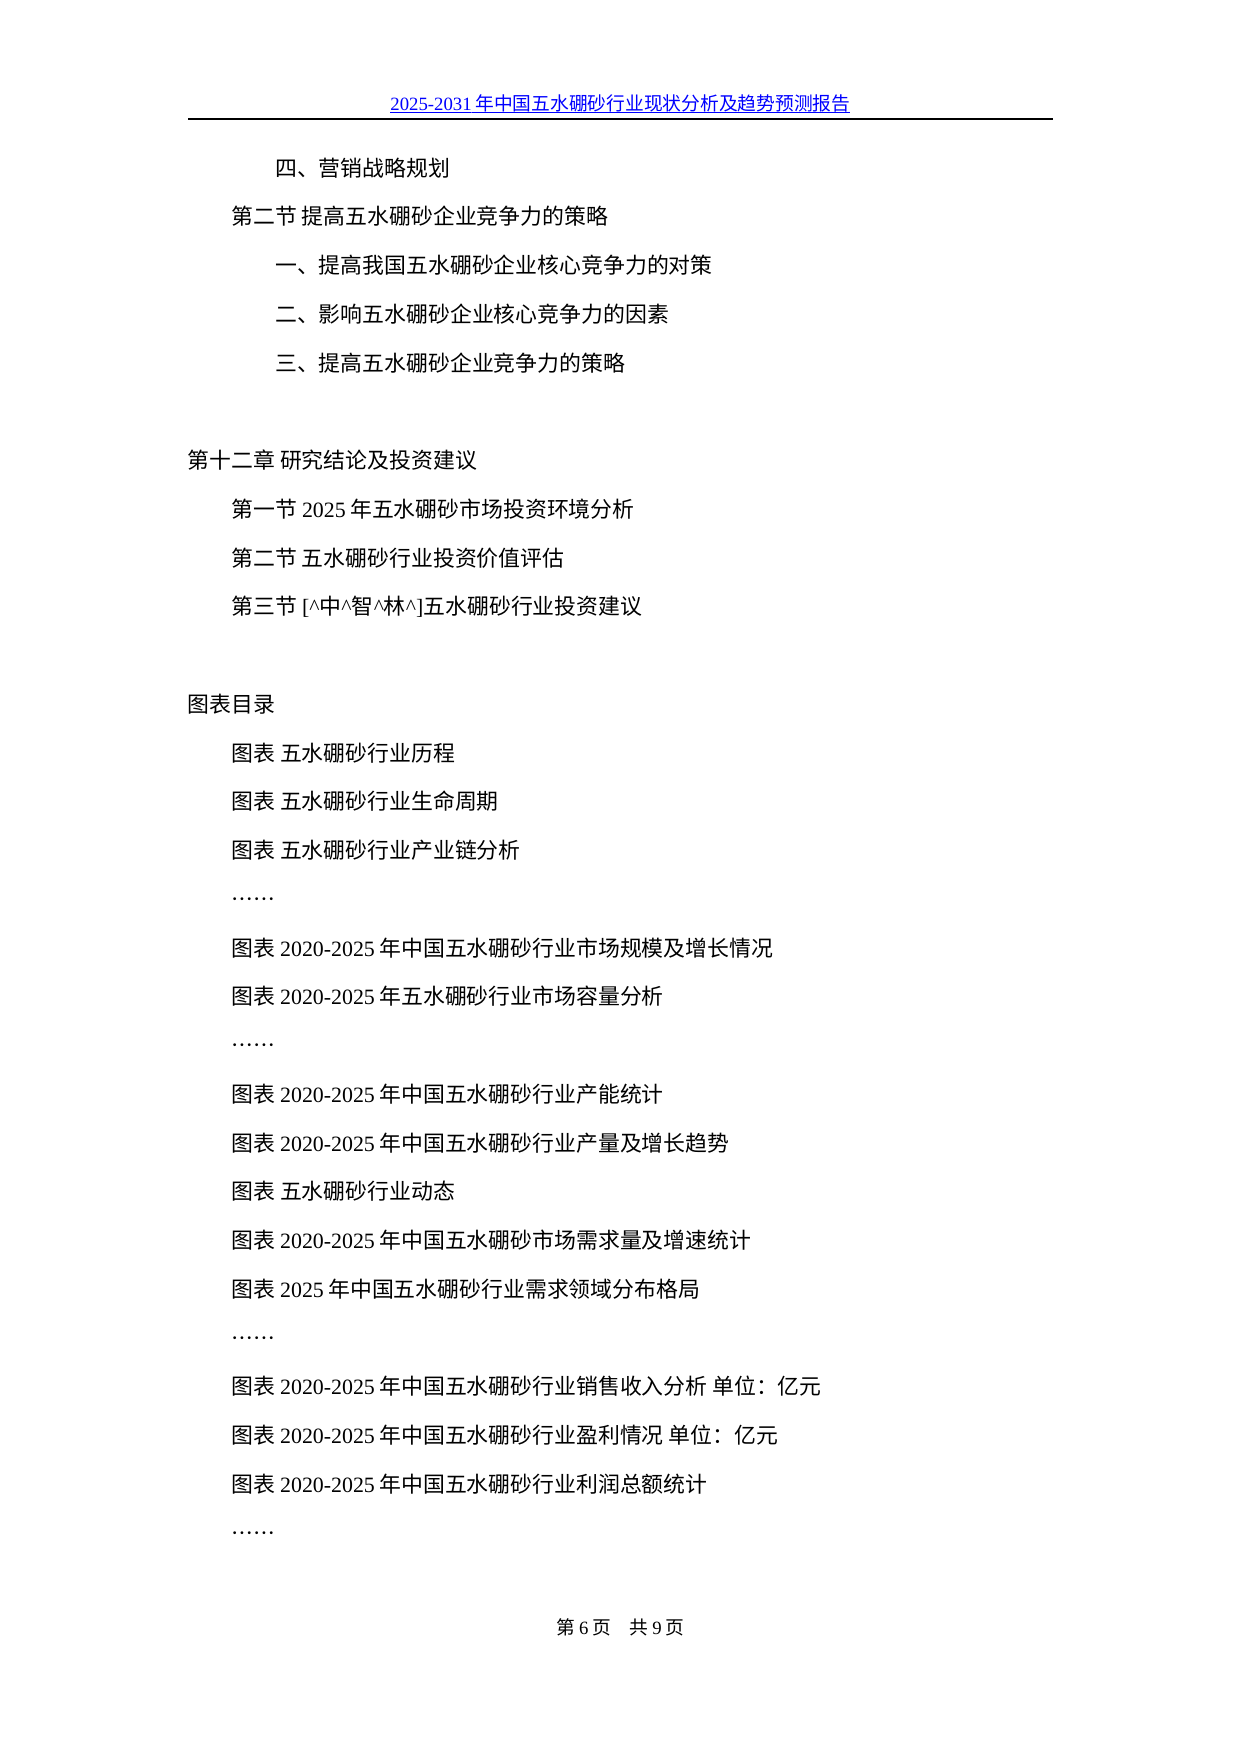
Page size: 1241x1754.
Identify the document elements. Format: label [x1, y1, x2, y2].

text [187, 150, 1053, 1548]
